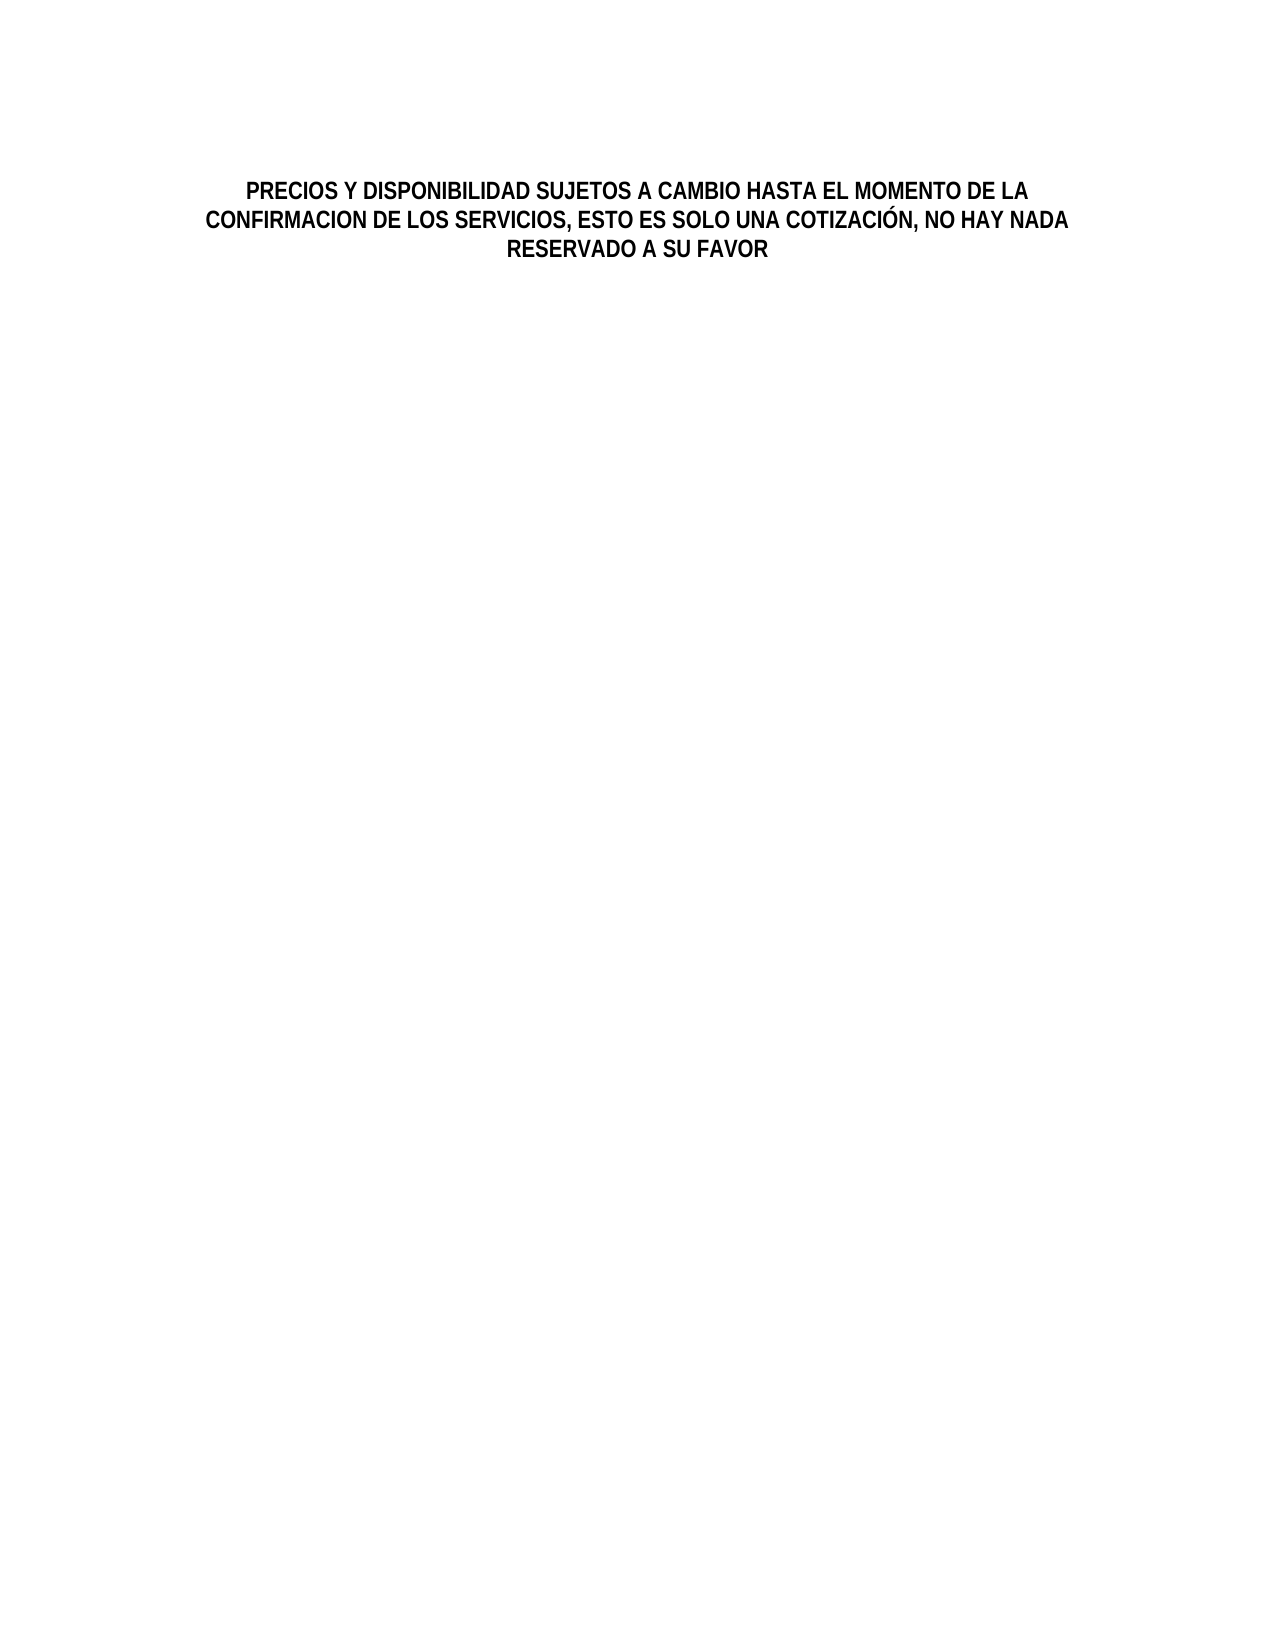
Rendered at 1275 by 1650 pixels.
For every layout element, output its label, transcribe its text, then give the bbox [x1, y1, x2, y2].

text PRECIOS Y DISPONIBILIDAD SUJETOS A CAMBIO HASTA EL MOMENTO DE LA CONFIRMACION DE LOS SERVICIOS, ESTO ES SOLO UNA COTIZACIÓN, NO HAY NADA RESERVADO A SU FAVOR [177, 176, 1098, 262]
